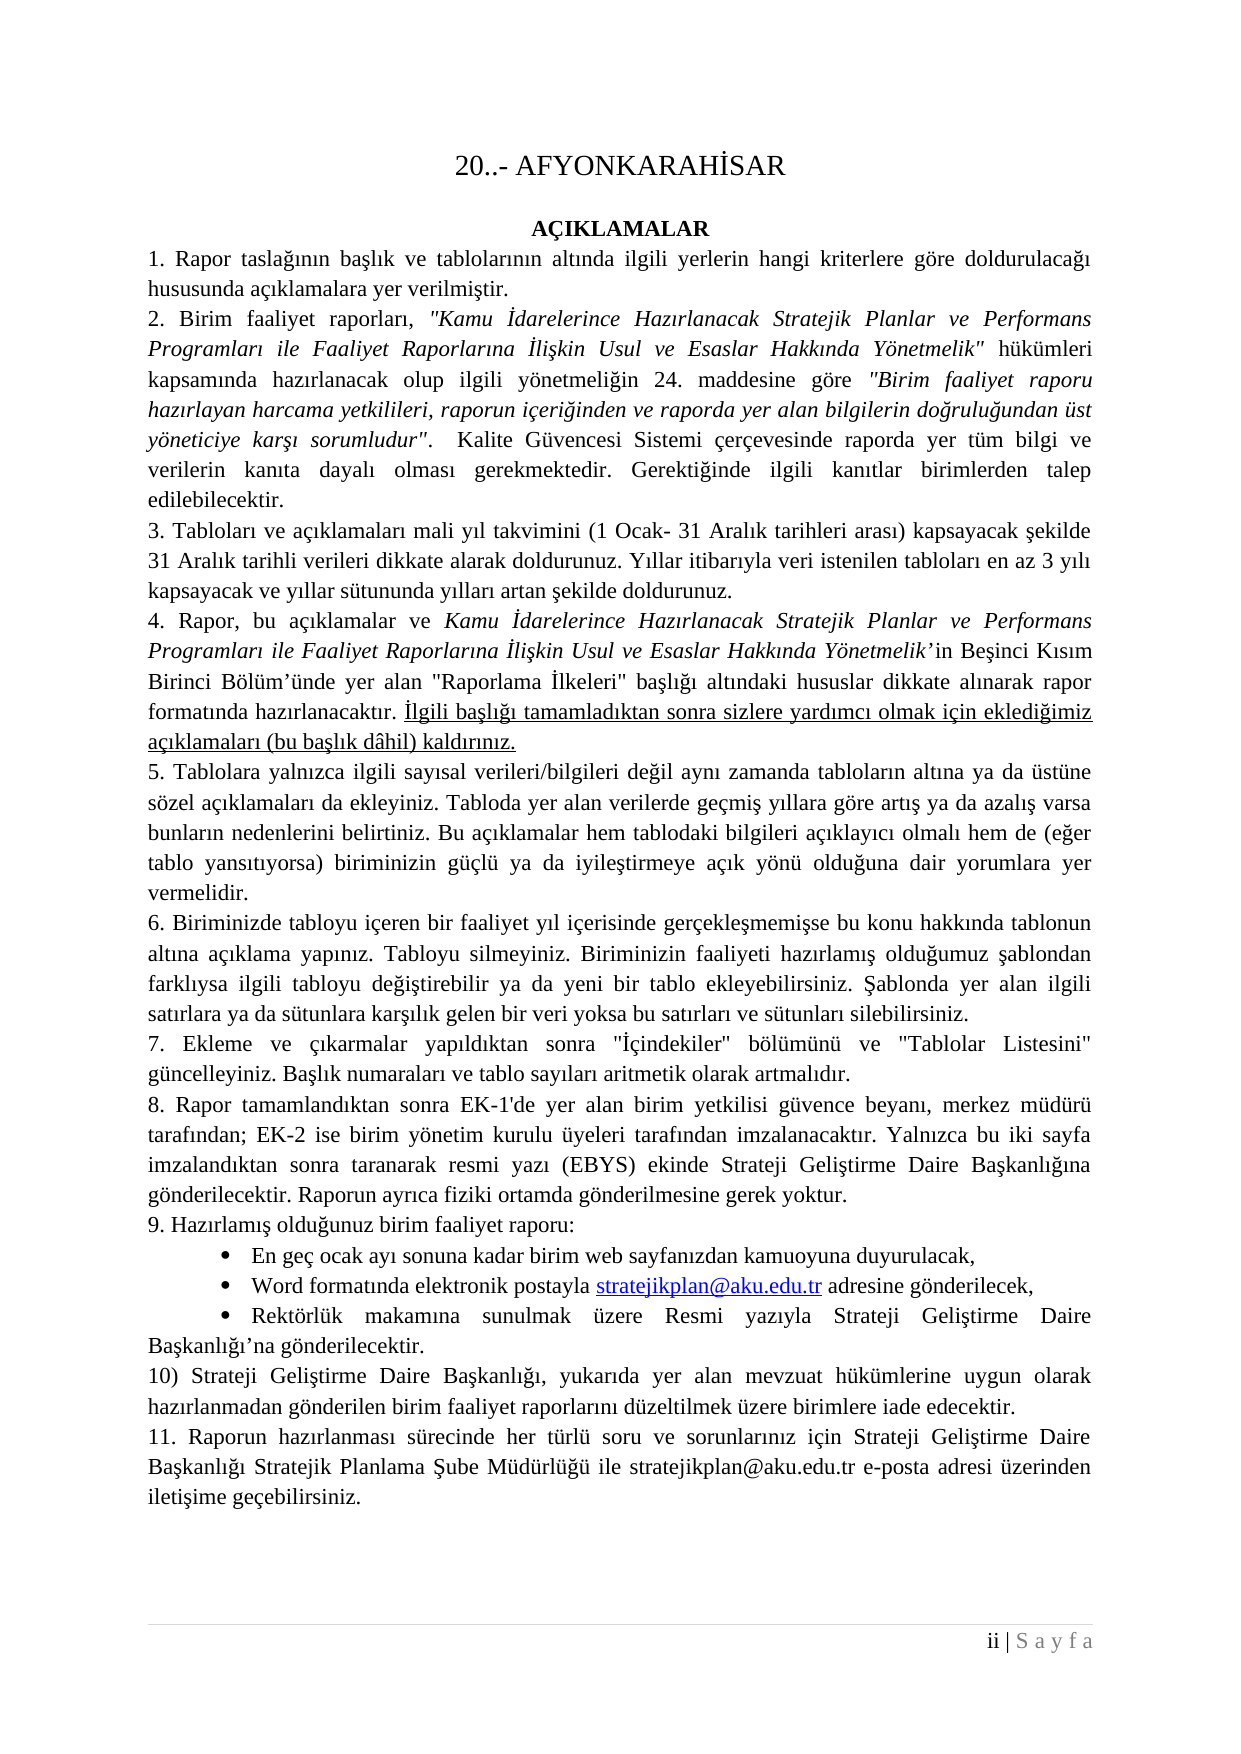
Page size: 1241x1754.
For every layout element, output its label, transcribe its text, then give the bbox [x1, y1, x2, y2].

text 11. Raporun hazırlanması sürecinde her türlü soru ve sorunlarınız için Strateji Geliştirme Daire Başkanlığı Stratejik Planlama Şube Müdürlüğü ile stratejikplan@aku.edu.tr e-posta adresi üzerinden iletişime geçebilirsiniz. [148, 1423, 1093, 1510]
text 20..- AFYONKARAHİSAR [148, 148, 1093, 181]
text 9. Hazırlamış olduğunuz birim faaliyet raporu: [148, 1211, 1093, 1238]
text 2. Birim faaliyet raporları, "Kamu İdarelerince Hazırlanacak Stratejik Planlar ve Performans Programları ile Faaliyet Raporlarına İlişkin Usul ve Esaslar Hakkında Yönetmelik" hükümleri kapsamında hazırlanacak olup ilgili yönetmeliğin 24. maddesine göre "Birim faaliyet raporu hazırlayan harcama yetkilileri, raporun içeriğinden ve raporda yer alan bilgilerin doğruluğundan üst yöneticiye karşı sorumludur". Kalite Güvencesi Sistemi çerçevesinde raporda yer tüm bilgi ve verilerin kanıta dayalı olması gerekmektedir. Gerektiğinde ilgili kanıtlar birimlerden talep edilebilecektir. [148, 305, 1093, 513]
text 3. Tabloları ve açıklamaları mali yıl takvimini (1 Ocak- 31 Aralık tarihleri arası) kapsayacak şekilde 31 Aralık tarihli verileri dikkate alarak doldurunuz. Yıllar itibarıyla veri istenilen tabloları en az 3 yılı kapsayacak ve yıllar sütununda yılları artan şekilde doldurunuz. [148, 517, 1093, 603]
text 5. Tablolara yalnızca ilgili sayısal verileri/bilgileri değil aynı zamanda tabloların altına ya da üstüne sözel açıklamaları da ekleyiniz. Tabloda yer alan verilerde geçmiş yıllara göre artış ya da azalış varsa bunların nedenlerini belirtiniz. Bu açıklamalar hem tablodaki bilgileri açıklayıcı olmalı hem de (eğer tablo yansıtıyorsa) biriminizin güçlü ya da iyileştirmeye açık yönü olduğuna dair yorumlara yer vermelidir. [148, 758, 1093, 906]
text 6. Biriminizde tabloyu içeren bir faaliyet yıl içerisinde gerçekleşmemişse bu konu hakkında tablonun altına açıklama yapınız. Tabloyu silmeyiniz. Biriminizin faaliyeti hazırlamış olduğumuz şablondan farklıysa ilgili tabloyu değiştirebilir ya da yeni bir tablo ekleyebilirsiniz. Şablonda yer alan ilgili satırlara ya da sütunlara karşılık gelen bir veri yoksa bu satırları ve sütunları silebilirsiniz. [148, 909, 1093, 1026]
text 7. Ekleme ve çıkarmalar yapıldıktan sonra "İçindekiler" bölümünü ve "Tablolar Listesini" güncelleyiniz. Başlık numaraları ve tablo sayıları aritmetik olarak artmalıdır. [148, 1030, 1093, 1087]
list Rektörlük makamına sunulmak üzere Resmi yazıyla Strateji Geliştirme Daire Başkanlığı’na gönderilecektir. [148, 1302, 1093, 1359]
text 4. Rapor, bu açıklamalar ve Kamu İdarelerince Hazırlanacak Stratejik Planlar ve Performans Programları ile Faaliyet Raporlarına İlişkin Usul ve Esaslar Hakkında Yönetmelik’in Beşinci Kısım Birinci Bölüm’ünde yer alan "Raporlama İlkeleri" başlığı altındaki hususlar dikkate alınarak rapor formatında hazırlanacaktır. İlgili başlığı tamamladıktan sonra sizlere yardımcı olmak için eklediğimiz açıklamaları (bu başlık dâhil) kaldırınız. [148, 607, 1093, 754]
text AÇIKLAMALAR [148, 214, 1093, 241]
text 10) Strateji Geliştirme Daire Başkanlığı, yukarıda yer alan mevzuat hükümlerine uygun olarak hazırlanmadan gönderilen birim faaliyet raporlarını düzeltilmek üzere birimlere iade edecektir. [148, 1362, 1093, 1419]
text 8. Rapor tamamlandıktan sonra EK-1'de yer alan birim yetkilisi güvence beyanı, merkez müdürü tarafından; EK-2 ise birim yönetim kurulu üyeleri tarafından imzalanacaktır. Yalnızca bu iki sayfa imzalandıktan sonra taranarak resmi yazı (EBYS) ekinde Strateji Geliştirme Daire Başkanlığına gönderilecektir. Raporun ayrıca fiziki ortamda gönderilmesine gerek yoktur. [148, 1091, 1093, 1208]
text 1. Rapor taslağının başlık ve tablolarının altında ilgili yerlerin hangi kriterlere göre doldurulacağı hususunda açıklamalara yer verilmiştir. [148, 245, 1093, 301]
list Word formatında elektronik postayla stratejikplan@aku.edu.tr adresine gönderilecek, [148, 1272, 1093, 1298]
list En geç ocak ayı sonuna kadar birim web sayfanızdan kamuoyuna duyurulacak, [148, 1242, 1093, 1268]
